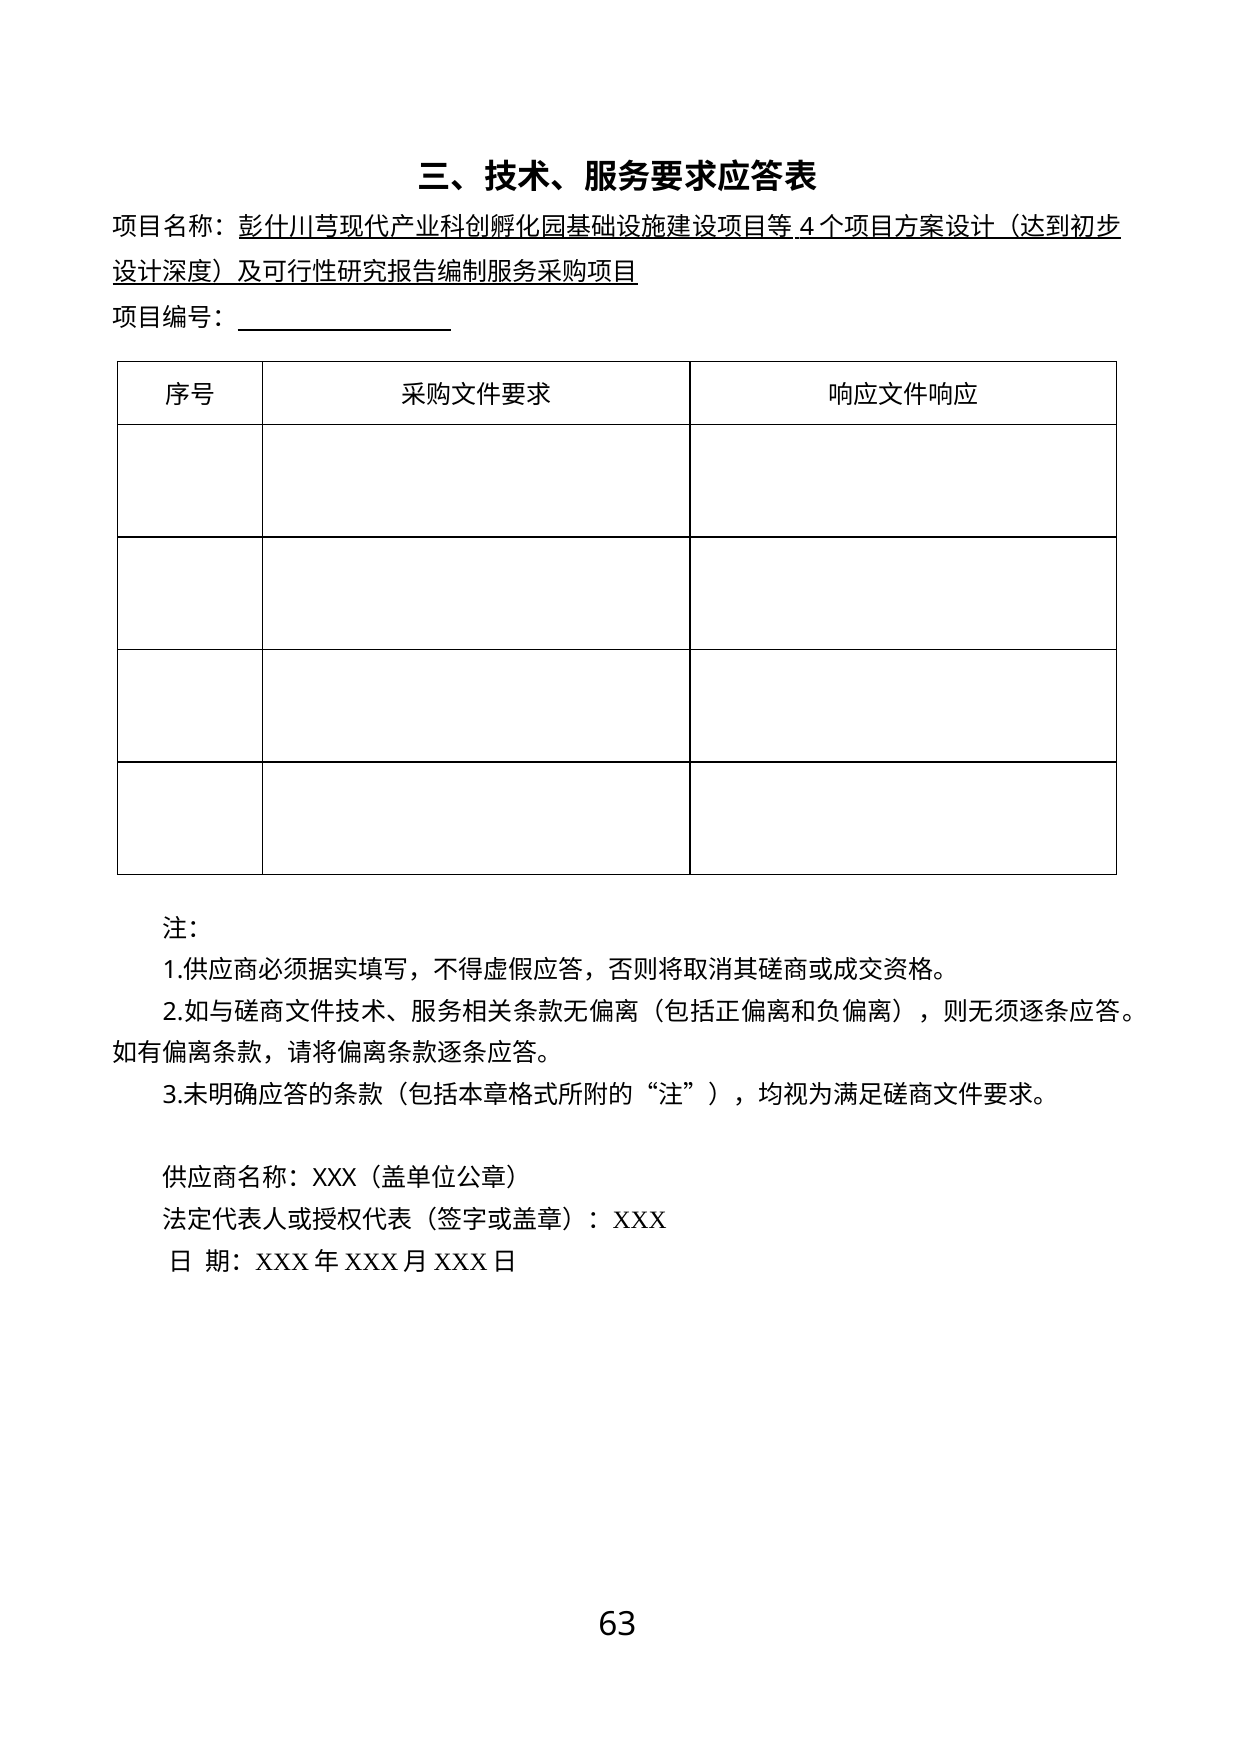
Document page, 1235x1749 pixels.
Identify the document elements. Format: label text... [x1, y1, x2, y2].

text 法定代表人或授权代表（签字或盖章）：XXX [112, 1195, 1122, 1237]
table_cell [263, 538, 689, 649]
table_cell [263, 763, 689, 874]
table_header 响应文件响应 [691, 362, 1116, 424]
text 3.未明确应答的条款（包括本章格式所附的“注”），均视为满足磋商文件要求。 [112, 1070, 1122, 1112]
table_cell [118, 538, 262, 649]
text 供应商名称：XXX（盖单位公章） [112, 1153, 1122, 1195]
table_header 采购文件要求 [263, 362, 689, 424]
table_cell [263, 650, 689, 761]
text 项目编号： [112, 290, 1122, 336]
text 三、技术、服务要求应答表 [112, 150, 1122, 198]
table_cell [118, 763, 262, 874]
table_cell [691, 538, 1116, 649]
text 项目名称：彭什川芎现代产业科创孵化园基础设施建设项目等4个项目方案设计（达到初步设计深度）及可行性研究报告编制服务采购项目 [112, 198, 1122, 290]
text 1.供应商必须据实填写，不得虚假应答，否则将取消其磋商或成交资格。 [112, 945, 1122, 987]
text 2.如与磋商文件技术、服务相关条款无偏离（包括正偏离和负偏离），则无须逐条应答。如有偏离条款，请将偏离条款逐条应答。 [112, 987, 1122, 1070]
table_header 序号 [118, 362, 262, 424]
table_cell [263, 425, 689, 536]
table_cell [691, 763, 1116, 874]
text 日 期：XXX年XXX月XXX日 [112, 1237, 1122, 1278]
table_cell [691, 425, 1116, 536]
table_cell [118, 425, 262, 536]
table_cell [691, 650, 1116, 761]
table_cell [118, 650, 262, 761]
text 注： [112, 909, 1122, 945]
